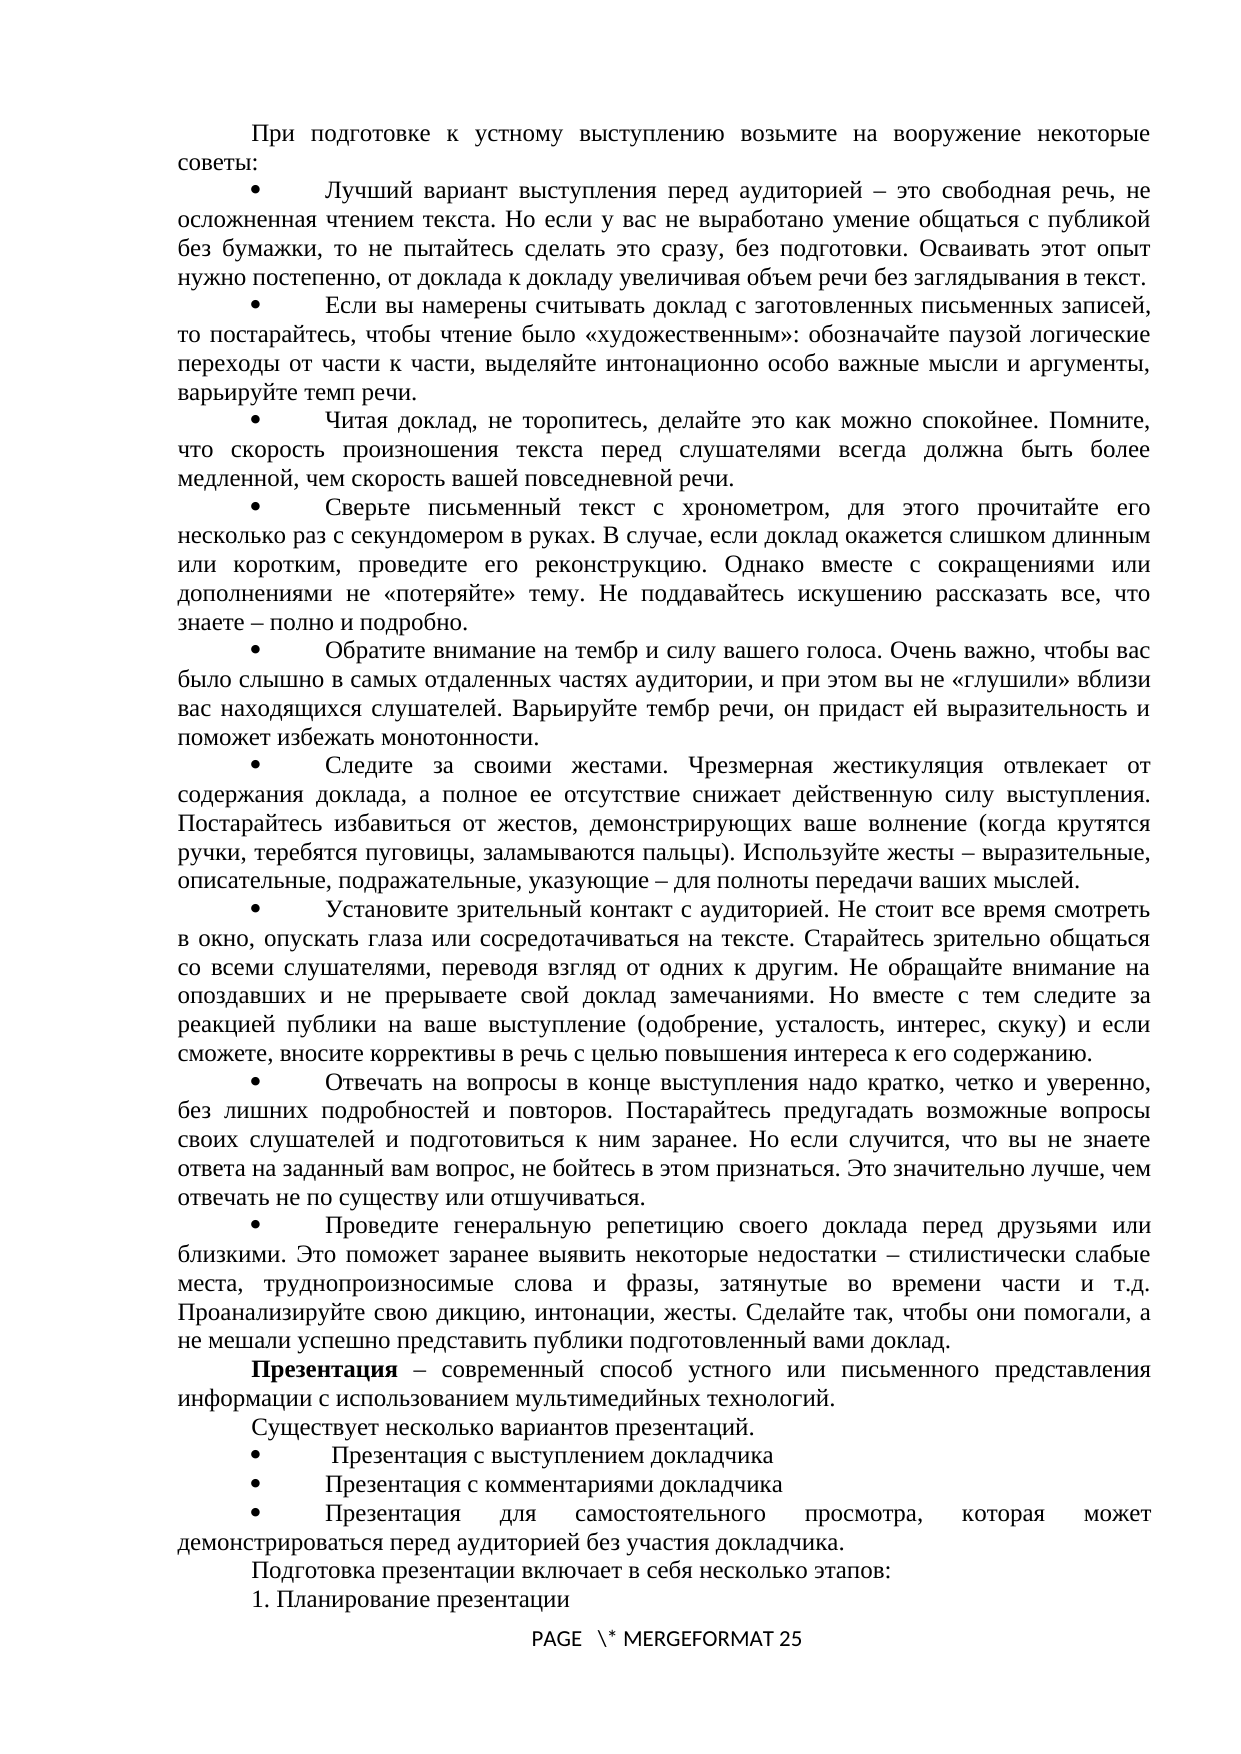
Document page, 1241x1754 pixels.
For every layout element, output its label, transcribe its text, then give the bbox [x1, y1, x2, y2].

list Сверьте письменный текст с хронометром, для этого прочитайте его несколько раз с секундомером в руках. В случае, если доклад окажется слишком длинным или коротким, проведите его реконструкцию. Однако вместе с сокращениями или дополнениями не «потеряйте» тему. Не поддавайтесь искушению рассказать все, что знаете – полно и подробно. [177, 492, 1152, 636]
text 1. Планирование презентации [177, 1584, 1152, 1613]
list Следите за своими жестами. Чрезмерная жестикуляция отвлекает от содержания доклада, а полное ее отсутствие снижает действенную силу выступления. Постарайтесь избавиться от жестов, демонстрирующих ваше волнение (когда крутятся ручки, теребятся пуговицы, заламываются пальцы). Используйте жесты – выразительные, описательные, подражательные, указующие – для полноты передачи ваших мыслей. [177, 751, 1152, 894]
text При подготовке к устному выступлению возьмите на вооружение некоторые советы: [177, 118, 1152, 176]
list Презентация с выступлением докладчика [177, 1441, 1152, 1469]
text Подготовка презентации включает в себя несколько этапов: [177, 1556, 1152, 1584]
list Установите зрительный контакт с аудиторией. Не стоит все время смотреть в окно, опускать глаза или сосредотачиваться на тексте. Старайтесь зрительно общаться со всеми слушателями, переводя взгляд от одних к другим. Не обращайте внимание на опоздавших и не прерываете свой доклад замечаниями. Но вместе с тем следите за реакцией публики на ваше выступление (одобрение, усталость, интерес, скуку) и если сможете, вносите коррективы в речь с целью повышения интереса к его содержанию. [177, 894, 1152, 1067]
text Существует несколько вариантов презентаций. [177, 1412, 1152, 1441]
list Проведите генеральную репетицию своего доклада перед друзьями или близкими. Это поможет заранее выявить некоторые недостатки – стилистически слабые места, труднопроизносимые слова и фразы, затянутые во времени части и т.д. Проанализируйте свою дикцию, интонации, жесты. Сделайте так, чтобы они помогали, а не мешали успешно представить публики подготовленный вами доклад. [177, 1211, 1152, 1354]
list Читая доклад, не торопитесь, делайте это как можно спокойнее. Помните, что скорость произношения текста перед слушателями всегда должна быть более медленной, чем скорость вашей повседневной речи. [177, 406, 1152, 492]
text Презентация – современный способ устного или письменного представления информации с использованием мультимедийных технологий. [177, 1354, 1152, 1412]
list Презентация с комментариями докладчика [177, 1469, 1152, 1498]
list Отвечать на вопросы в конце выступления надо кратко, четко и уверенно, без лишних подробностей и повторов. Постарайтесь предугадать возможные вопросы своих слушателей и подготовиться к ним заранее. Но если случится, что вы не знаете ответа на заданный вам вопрос, не бойтесь в этом признаться. Это значительно лучше, чем отвечать не по существу или отшучиваться. [177, 1067, 1152, 1211]
list Лучший вариант выступления перед аудиторией – это свободная речь, не осложненная чтением текста. Но если у вас не выработано умение общаться с публикой без бумажки, то не пытайтесь сделать это сразу, без подготовки. Осваивать этот опыт нужно постепенно, от доклада к докладу увеличивая объем речи без заглядывания в текст. [177, 176, 1152, 291]
list Обратите внимание на тембр и силу вашего голоса. Очень важно, чтобы вас было слышно в самых отдаленных частях аудитории, и при этом вы не «глушили» вблизи вас находящихся слушателей. Варьируйте тембр речи, он придаст ей выразительность и поможет избежать монотонности. [177, 636, 1152, 751]
list Если вы намерены считывать доклад с заготовленных письменных записей, то постарайтесь, чтобы чтение было «художественным»: обозначайте паузой логические переходы от части к части, выделяйте интонационно особо важные мысли и аргументы, варьируйте темп речи. [177, 291, 1152, 406]
list Презентация для самостоятельного просмотра, которая может демонстрироваться перед аудиторией без участия докладчика. [177, 1498, 1152, 1556]
